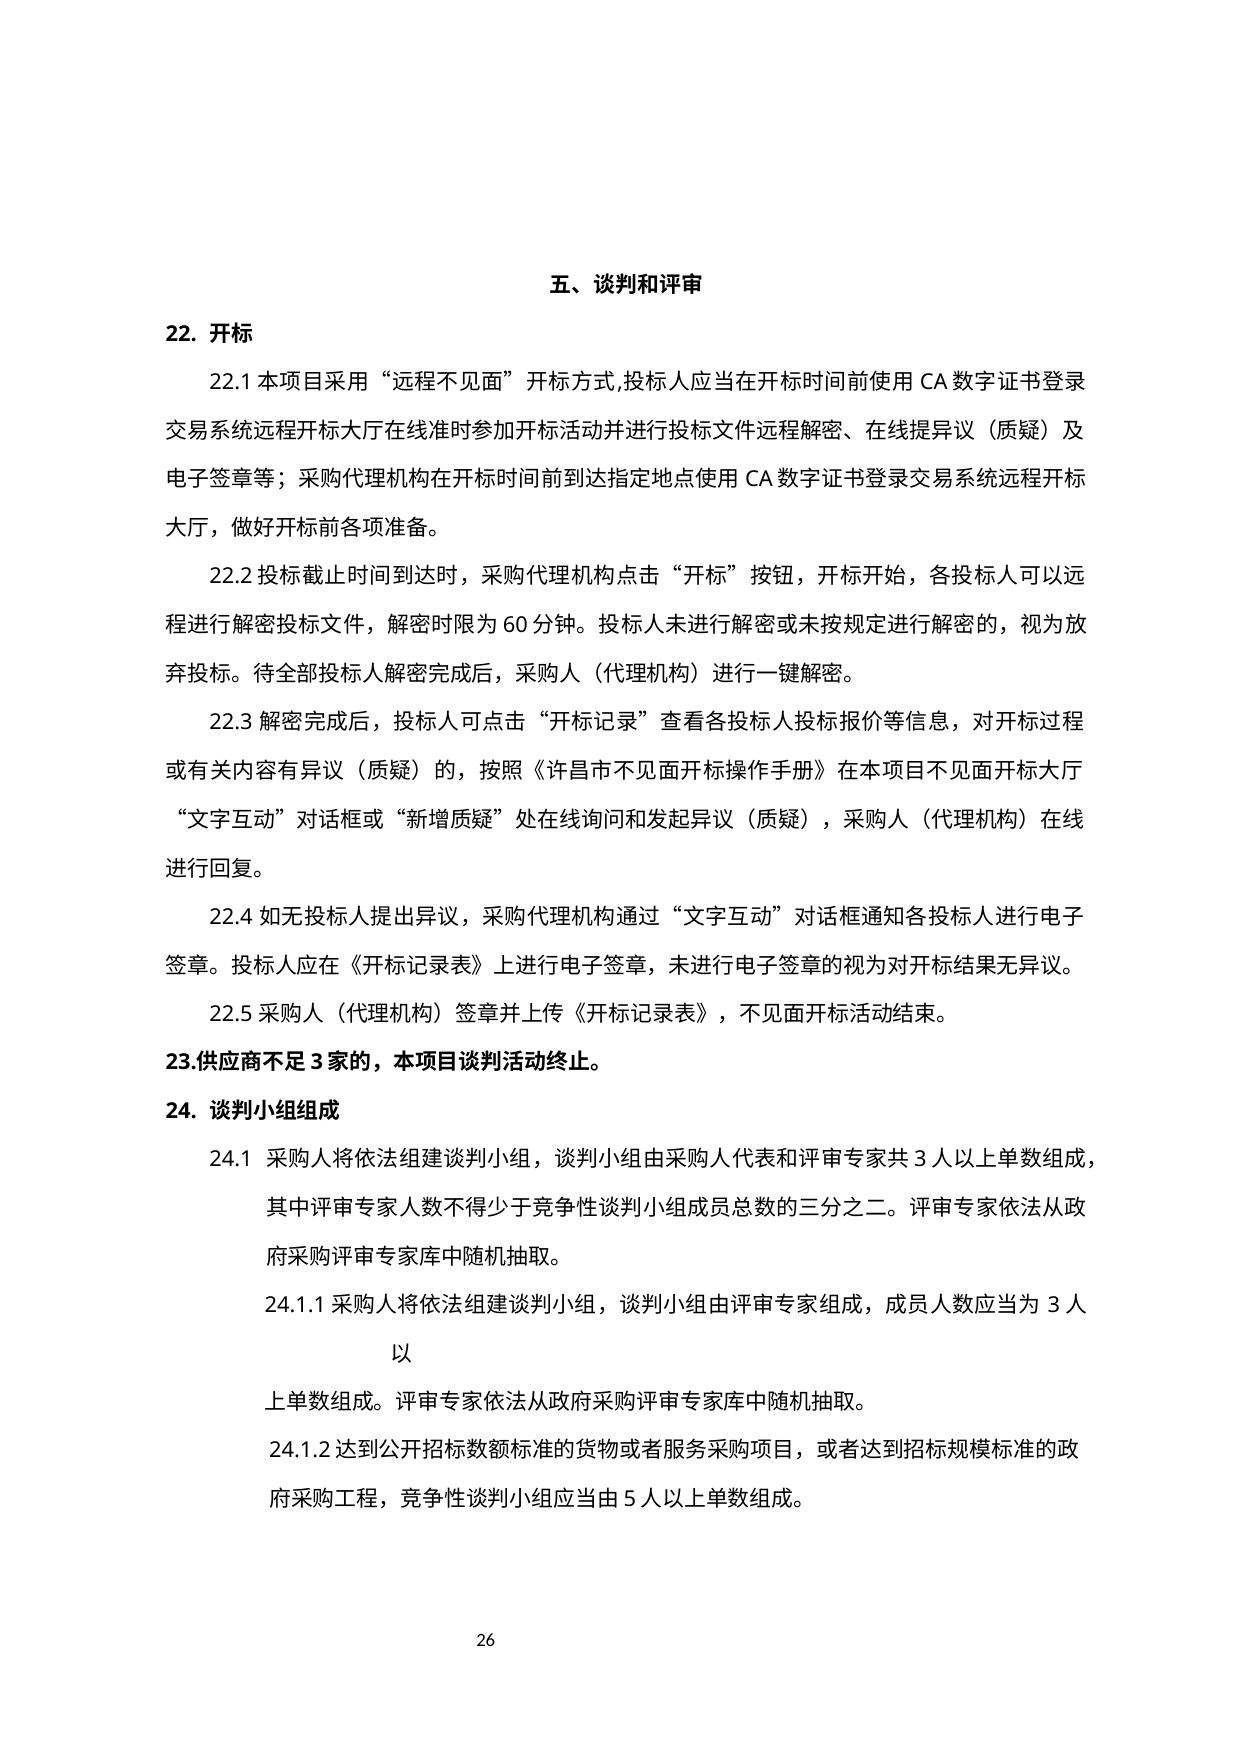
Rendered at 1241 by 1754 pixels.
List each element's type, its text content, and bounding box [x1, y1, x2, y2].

text 24.1.2达到公开招标数额标准的货物或者服务采购项目，或者达到招标规模标准的政 [269, 1432, 1087, 1464]
text 上单数组成。评审专家依法从政府采购评审专家库中随机抽取。 [264, 1384, 1087, 1416]
text 22.5 采购人（代理机构）签章并上传《开标记录表》，不见面开标活动结束。 [165, 996, 1087, 1028]
text 22.4 如无投标人提出异议，采购代理机构通过“文字互动”对话框通知各投标人进行电子签章。投标人应在《开标记录表》上进行电子签章，未进行电子签章的视为对开标结果无异议。 [165, 899, 1087, 980]
list 采购人将依法组建谈判小组，谈判小组由采购人代表和评审专家共3人以上单数组成，其中评审专家人数不得少于竞争性谈判小组成员总数的三分之二。评审专家依法从政府采购评审专家库中随机抽取。 [209, 1141, 1087, 1271]
text 五、谈判和评审 [165, 267, 1087, 299]
text 24.1.1采购人将依法组建谈判小组，谈判小组由评审专家组成，成员人数应当为3人以 [264, 1287, 1087, 1368]
text 府采购工程，竞争性谈判小组应当由5人以上单数组成。 [269, 1480, 1087, 1513]
text 22.2投标截止时间到达时，采购代理机构点击“开标”按钮，开标开始，各投标人可以远程进行解密投标文件，解密时限为60分钟。投标人未进行解密或未按规定进行解密的，视为放弃投标。待全部投标人解密完成后，采购人（代理机构）进行一键解密。 [165, 558, 1087, 688]
text 23.供应商不足3家的，本项目谈判活动终止。 [165, 1044, 1087, 1077]
list 开标 [165, 315, 1087, 348]
text 22.3 解密完成后，投标人可点击“开标记录”查看各投标人投标报价等信息，对开标过程或有关内容有异议（质疑）的，按照《许昌市不见面开标操作手册》在本项目不见面开标大厅“文字互动”对话框或“新增质疑”处在线询问和发起异议（质疑），采购人（代理机构）在线进行回复。 [165, 704, 1087, 883]
text 22.1本项目采用“远程不见面”开标方式,投标人应当在开标时间前使用CA数字证书登录交易系统远程开标大厅在线准时参加开标活动并进行投标文件远程解密、在线提异议（质疑）及电子签章等；采购代理机构在开标时间前到达指定地点使用CA数字证书登录交易系统远程开标大厅，做好开标前各项准备。 [165, 364, 1087, 542]
list 谈判小组组成 [165, 1092, 1087, 1125]
